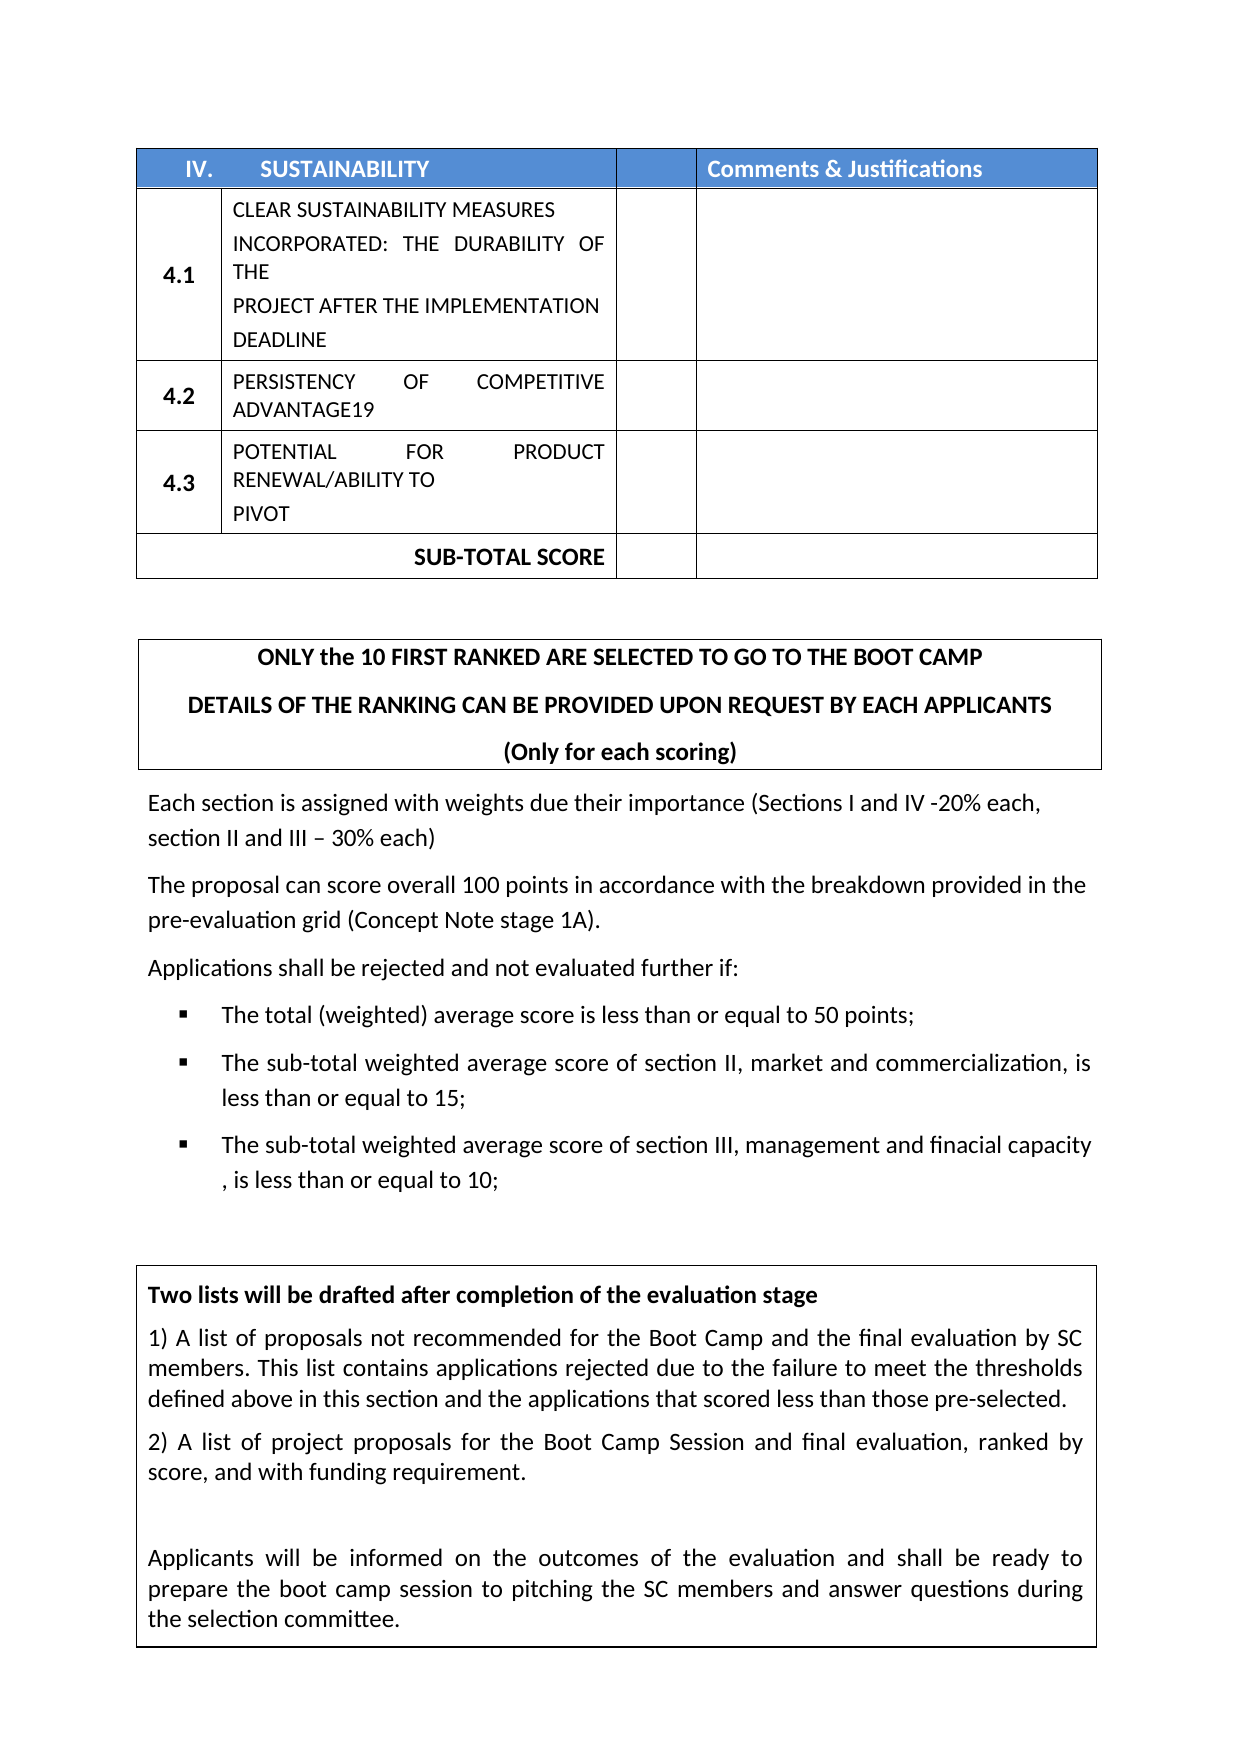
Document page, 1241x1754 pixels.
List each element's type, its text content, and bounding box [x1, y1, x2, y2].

table_cell Persistency of competitive advantage19 [222, 361, 616, 429]
table_cell [697, 534, 1097, 577]
list The total (weighted) average score is less than or equal to 50 points; [177, 1000, 1093, 1030]
table_cell 4.3 [137, 431, 221, 533]
table_cell [617, 189, 696, 360]
text DETAILS OF THE RANKING CAN BE PROVIDED UPON REQUEST BY EACH APPLICANTS [139, 686, 1101, 719]
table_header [137, 1266, 1096, 1646]
text The proposal can score overall 100 points in accordance with the breakdown provided in the pre-evaluation grid (Concept Note stage 1A). [148, 870, 1093, 935]
table_cell [697, 361, 1097, 429]
text Applications shall be rejected and not evaluated further if: [148, 952, 1093, 983]
list The sub-total weighted average score of section II, market and commercialization, is less than or equal to 15; [177, 1047, 1093, 1113]
table_cell 4.2 [137, 361, 221, 429]
table_cell Clear sustainability measures incorporated: the durability of the project after the implementation deadline [222, 189, 616, 360]
table_cell [697, 431, 1097, 533]
table_header Comments & Justifications [697, 149, 1097, 187]
table_cell [617, 361, 696, 429]
text Each section is assigned with weights due their importance (Sections I and IV -20% each, section II and III – 30% each) [148, 787, 1093, 853]
table_cell [617, 431, 696, 533]
table_cell [697, 189, 1097, 360]
text (Only for each scoring) [139, 733, 1101, 769]
text ONLY the 10 FIRST RANKED ARE SELECTED TO GO TO THE BOOT CAMP [139, 640, 1101, 672]
table_cell Potential for product renewal/ability to pivot [222, 431, 616, 533]
table_header SUSTAINABILITY [137, 149, 616, 187]
table_cell SUB-TOTAL SCORE [137, 534, 616, 577]
table_cell [617, 534, 696, 577]
table_header [617, 149, 696, 187]
list The sub-total weighted average score of section III, management and finacial capacity , is less than or equal to 10; [177, 1130, 1093, 1195]
table_cell 4.1 [137, 189, 221, 360]
